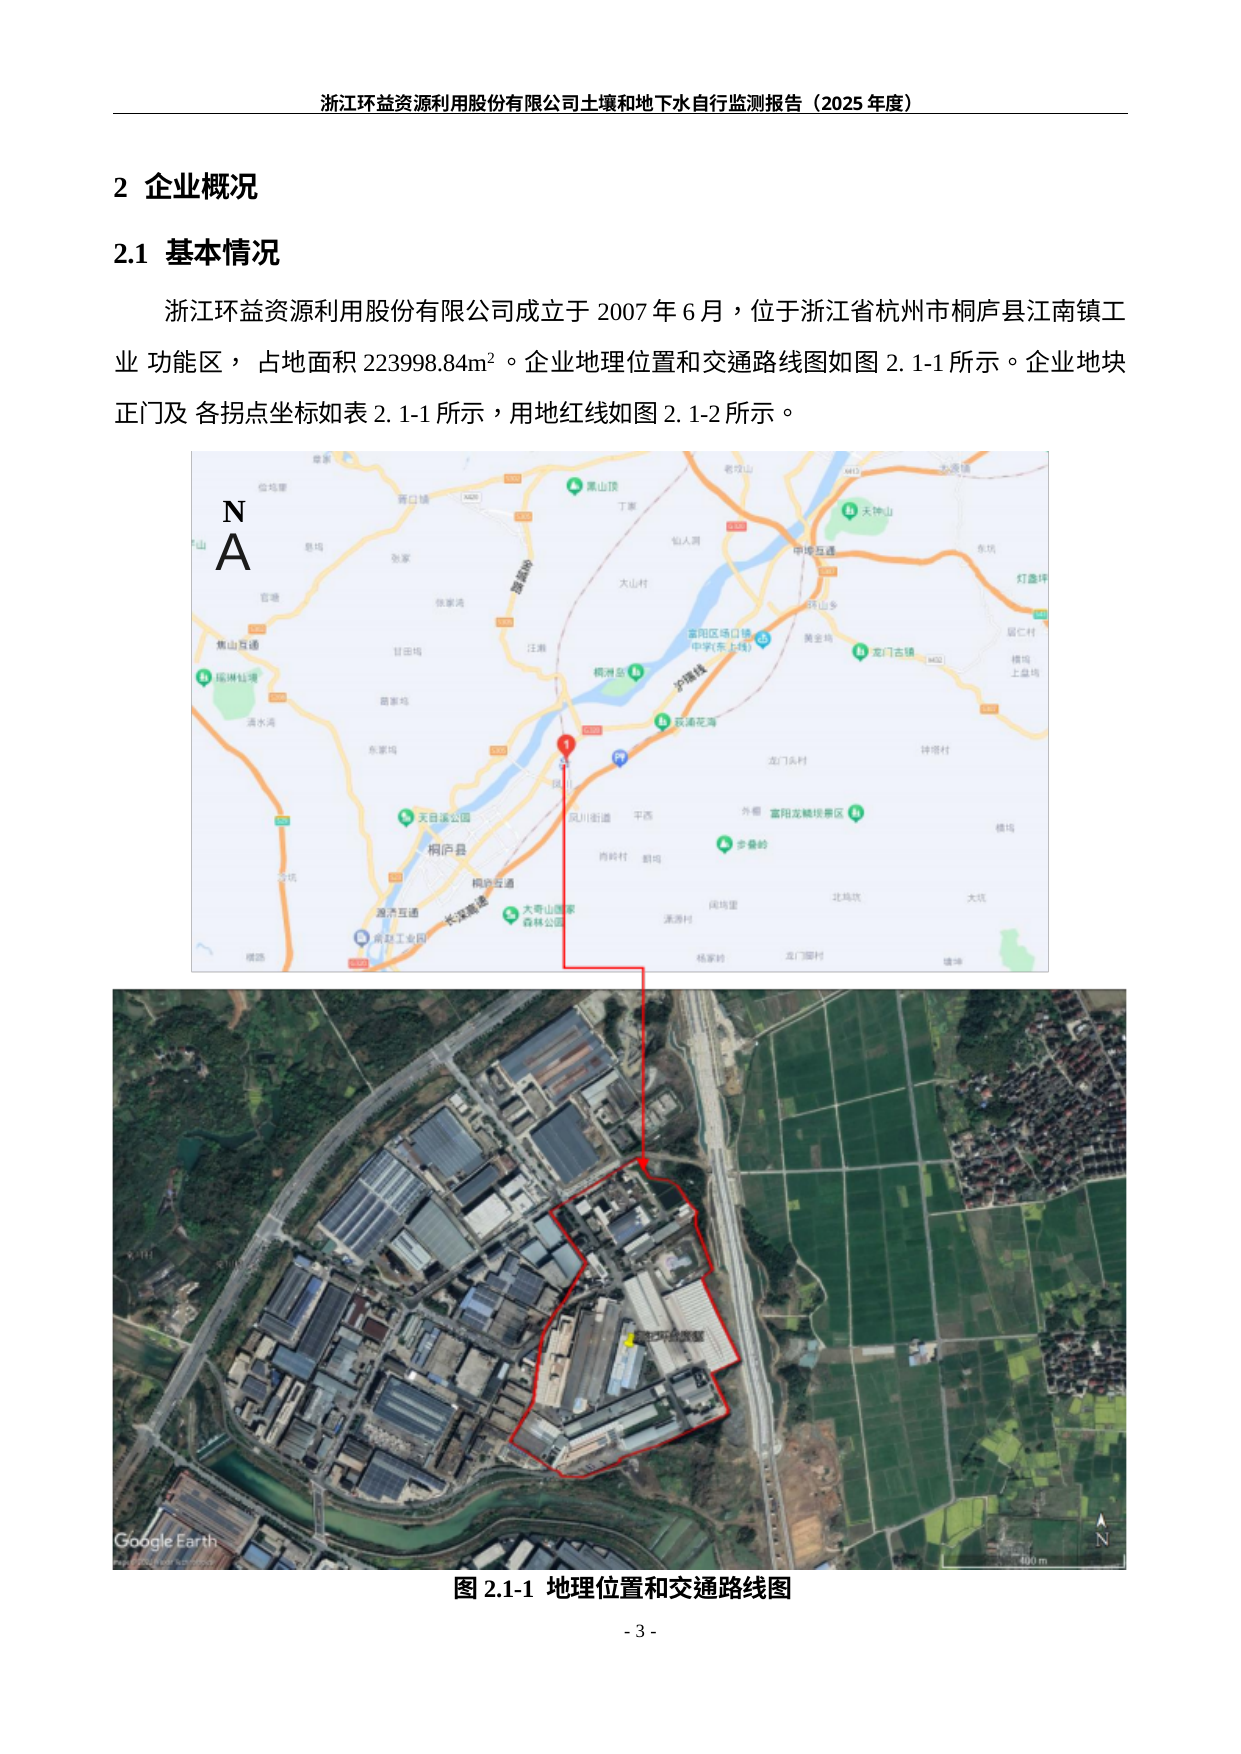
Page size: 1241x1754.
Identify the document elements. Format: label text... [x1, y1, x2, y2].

text 2.1 基本情况 [113, 234, 1128, 271]
text 2 企业概况 [113, 168, 1128, 204]
text N [222, 499, 1128, 528]
text 图2.1-1 地理位置和交通路线图 [454, 1573, 1128, 1604]
text 浙江环益资源利用股份有限公司成立于2007年6月，位于浙江省杭州市桐庐县江南镇工业 功能区， 占地面积223998.84m2 。企业地理位置和交通路线图如图2. 1-1所示。企业地块正门及 各拐点坐标如表2. 1-1所示，用地红线如图2. 1-2所示。 [114, 294, 1128, 430]
picture [112, 451, 1127, 1570]
text A [215, 528, 1128, 581]
